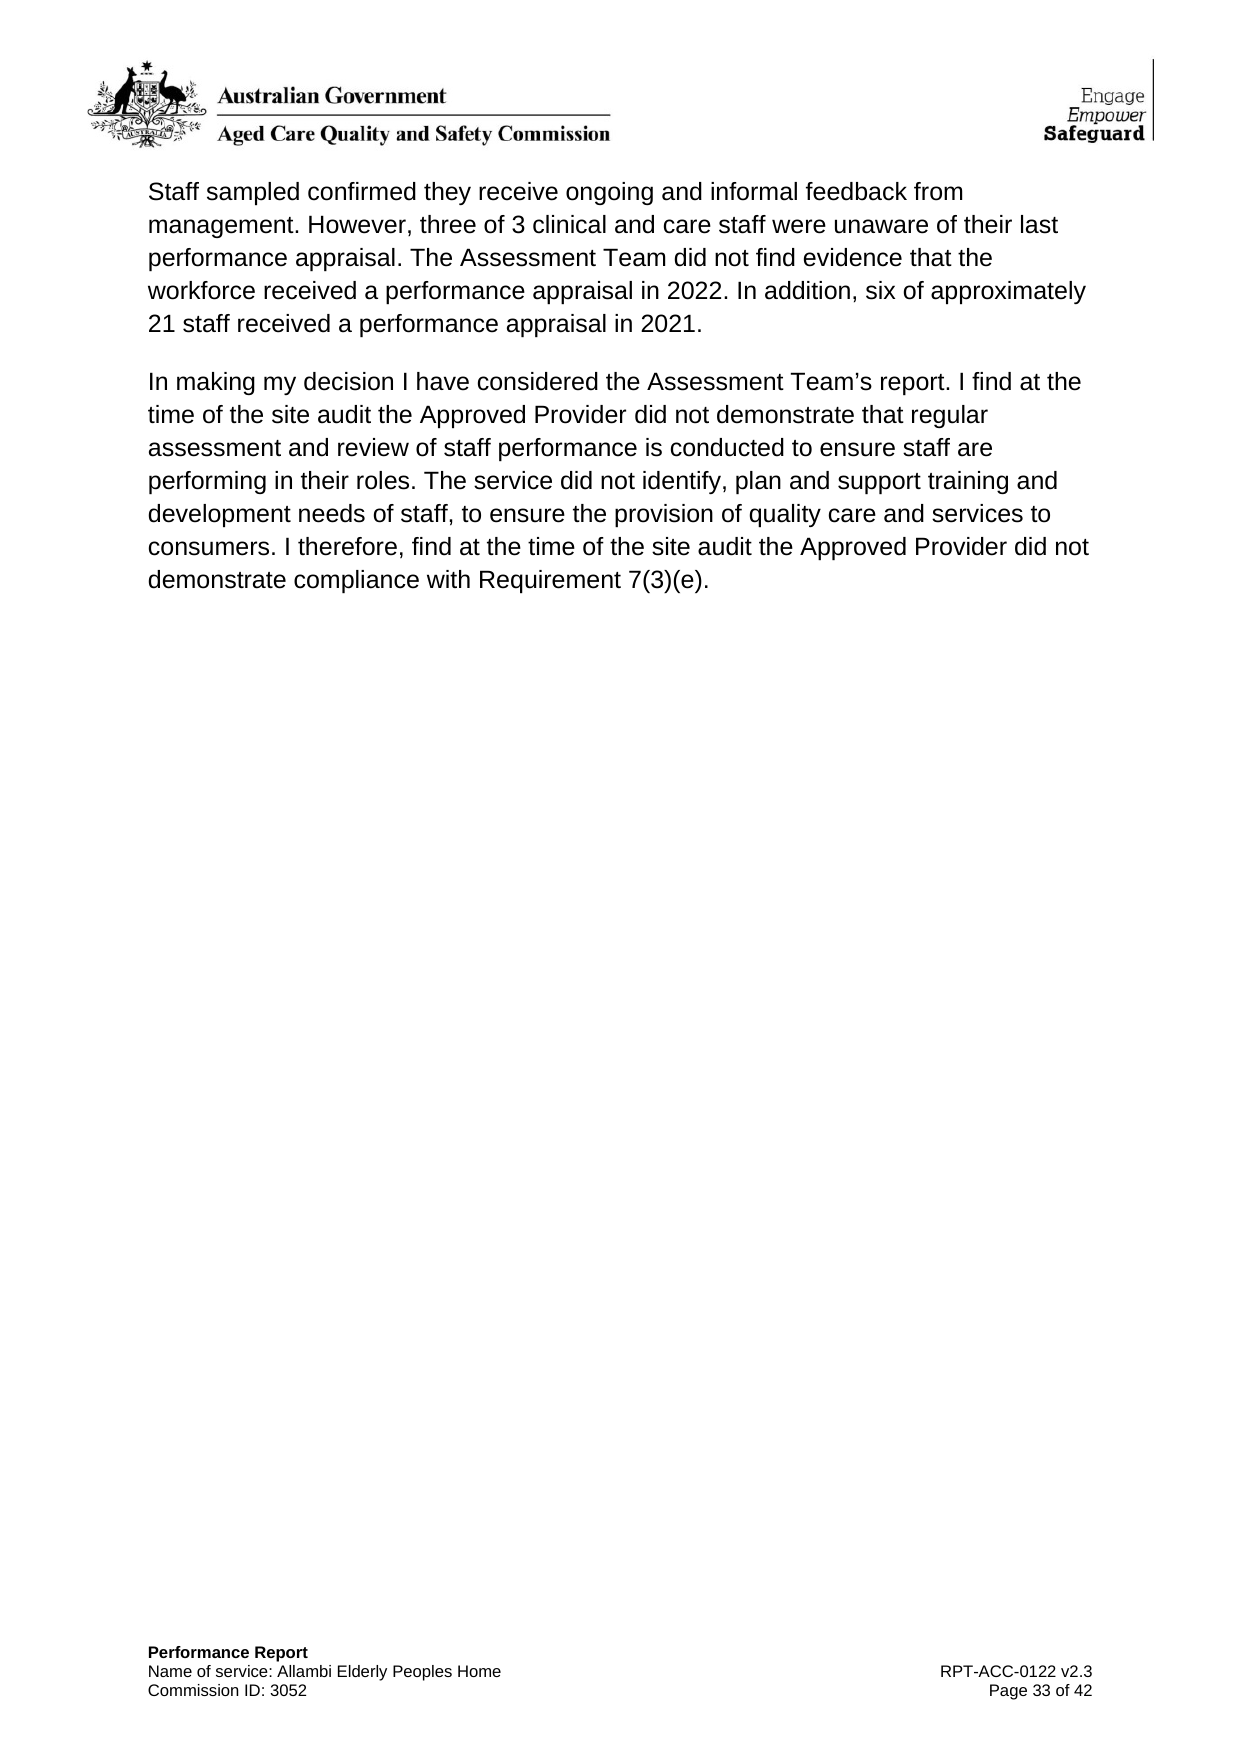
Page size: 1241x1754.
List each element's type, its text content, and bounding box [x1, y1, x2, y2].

text In making my decision I have considered the Assessment Team’s report. I find at the time of the site audit the Approved Provider did not demonstrate that regular assessment and review of staff performance is conducted to ensure staff are performing in their roles. The service did not identify, plan and support training and development needs of staff, to ensure the provision of quality care and services to consumers. I therefore, find at the time of the site audit the Approved Provider did not demonstrate compliance with Requirement 7(3)(e). [148, 367, 1092, 594]
picture [1, 0, 1241, 169]
text Staff sampled confirmed they receive ongoing and informal feedback from management. However, three of 3 clinical and care staff were unaware of their last performance appraisal. The Assessment Team did not find evidence that the workforce received a performance appraisal in 2022. In addition, six of approximately 21 staff received a performance appraisal in 2021. [148, 177, 1092, 338]
